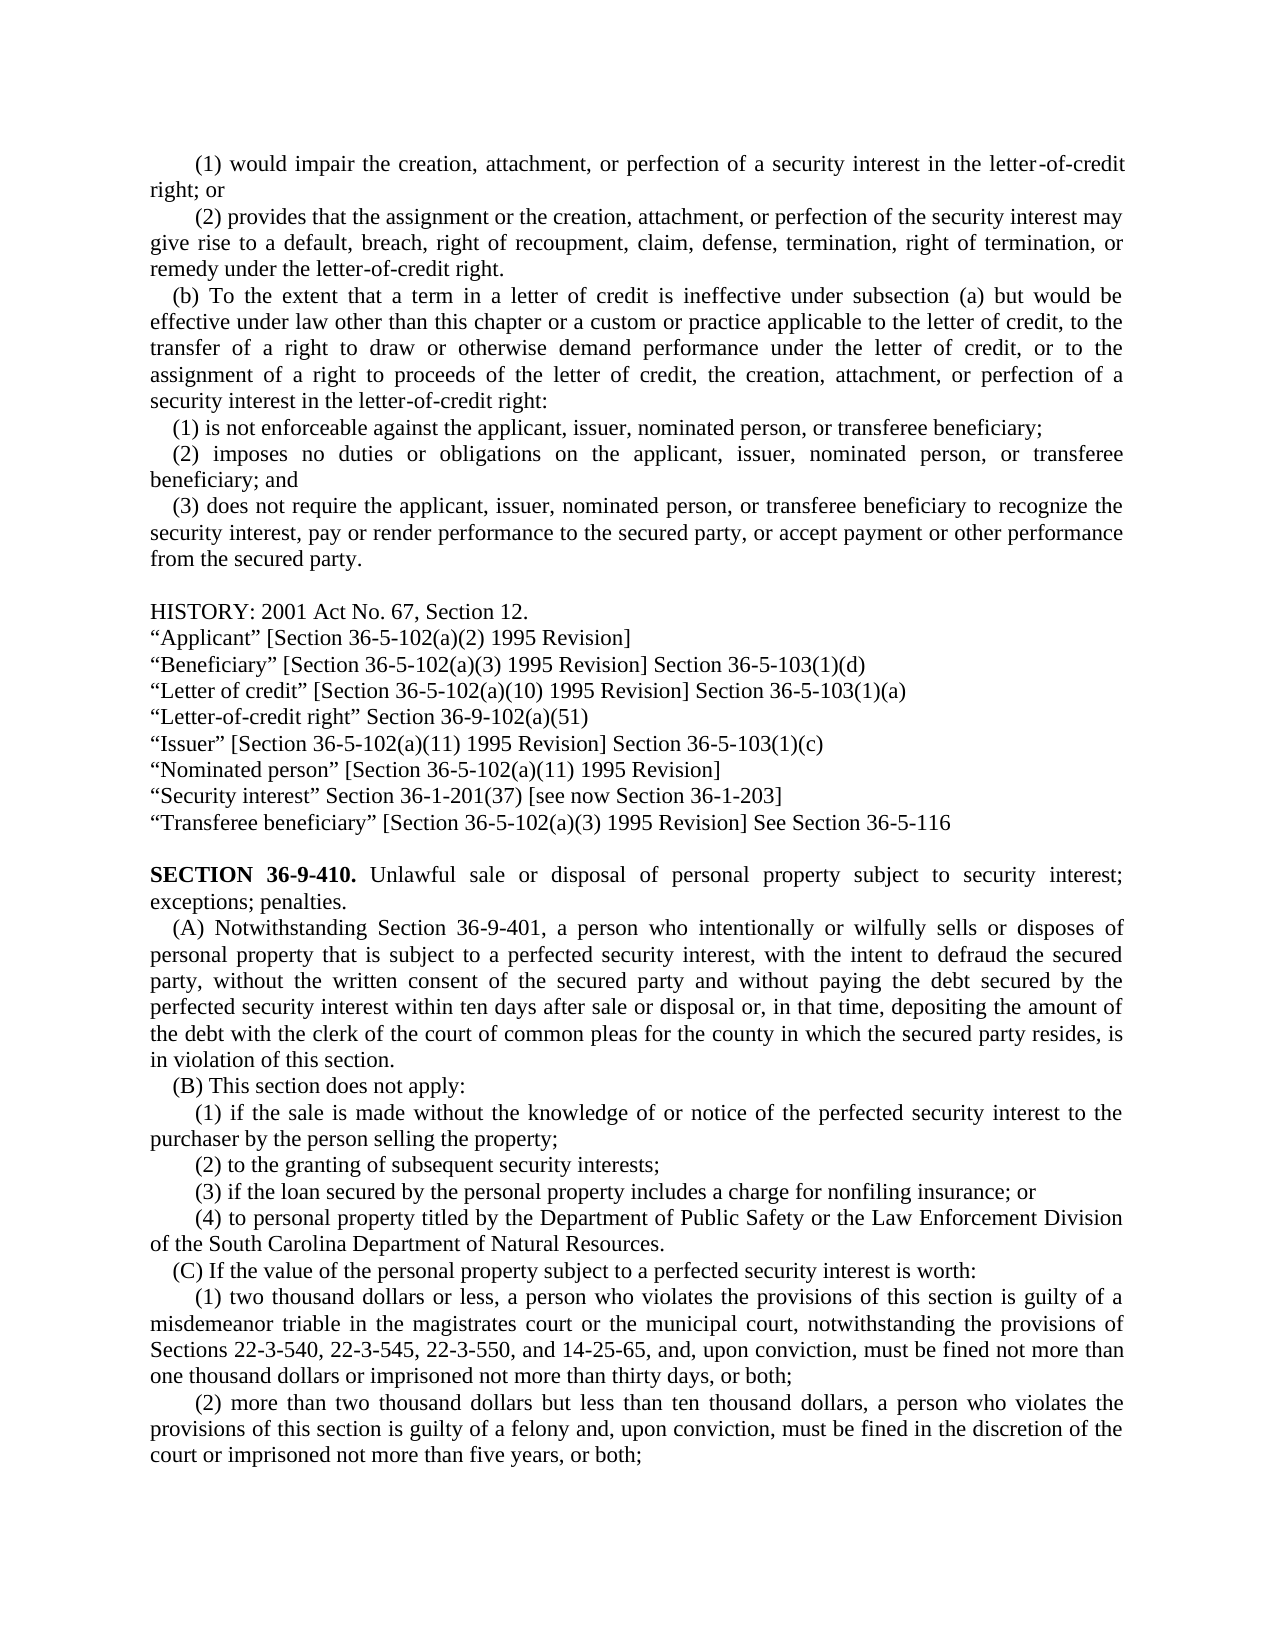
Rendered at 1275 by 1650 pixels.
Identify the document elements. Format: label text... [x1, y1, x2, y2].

text (2) more than two thousand dollars but less than ten thousand dollars, a person who violates the provisions of this section is guilty of a felony and, upon conviction, must be fined in the discretion of the court or imprisoned not more than five years, or both; [150, 1389, 1125, 1468]
text (3) if the loan secured by the personal property includes a charge for nonfiling insurance; or [150, 1178, 1125, 1204]
text (2) imposes no duties or obligations on the applicant, issuer, nominated person, or transferee beneficiary; and [150, 440, 1125, 493]
text “Applicant” [Section 36-5-102(a)(2) 1995 Revision] [150, 624, 1125, 651]
text (1) would impair the creation, attachment, or perfection of a security interest in the letter-of-credit right; or [150, 150, 1125, 203]
text (A) Notwithstanding Section 36-9-401, a person who intentionally or wilfully sells or disposes of personal property that is subject to a perfected security interest, with the intent to defraud the secured party, without the written consent of the secured party and without paying the debt secured by the perfected security interest within ten days after sale or disposal or, in that time, depositing the amount of the debt with the clerk of the court of common pleas for the county in which the secured party resides, is in violation of this section. [150, 914, 1125, 1072]
text “Issuer” [Section 36-5-102(a)(11) 1995 Revision] Section 36-5-103(1)(c) [150, 730, 1125, 756]
text (4) to personal property titled by the Department of Public Safety or the Law Enforcement Division of the South Carolina Department of Natural Resources. [150, 1204, 1125, 1257]
text “Letter-of-credit right” Section 36-9-102(a)(51) [150, 703, 1125, 730]
text (2) provides that the assignment or the creation, attachment, or perfection of the security interest may give rise to a default, breach, right of recoupment, claim, defense, termination, right of termination, or remedy under the letter-of-credit right. [150, 203, 1125, 282]
text (1) is not enforceable against the applicant, issuer, nominated person, or transferee beneficiary; [150, 413, 1125, 440]
text “Transferee beneficiary” [Section 36-5-102(a)(3) 1995 Revision] See Section 36-5-116 [150, 809, 1125, 835]
text SECTION 36-9-410. Unlawful sale or disposal of personal property subject to security interest; exceptions; penalties. [150, 862, 1125, 914]
text (b) To the extent that a term in a letter of credit is ineffective under subsection (a) but would be effective under law other than this chapter or a custom or practice applicable to the letter of credit, to the transfer of a right to draw or otherwise demand performance under the letter of credit, or to the assignment of a right to proceeds of the letter of credit, the creation, attachment, or perfection of a security interest in the letter-of-credit right: [150, 282, 1125, 413]
text “Security interest” Section 36-1-201(37) [see now Section 36-1-203] [150, 782, 1125, 809]
text (1) if the sale is made without the knowledge of or notice of the perfected security interest to the purchaser by the person selling the property; [150, 1099, 1125, 1151]
text “Beneficiary” [Section 36-5-102(a)(3) 1995 Revision] Section 36-5-103(1)(d) [150, 651, 1125, 677]
text “Nominated person” [Section 36-5-102(a)(11) 1995 Revision] [150, 756, 1125, 782]
text HISTORY: 2001 Act No. 67, Section 12. [150, 598, 1125, 624]
text (1) two thousand dollars or less, a person who violates the provisions of this section is guilty of a misdemeanor triable in the magistrates court or the municipal court, notwithstanding the provisions of Sections 22-3-540, 22-3-545, 22-3-550, and 14-25-65, and, upon conviction, must be fined not more than one thousand dollars or imprisoned not more than thirty days, or both; [150, 1283, 1125, 1389]
text (C) If the value of the personal property subject to a perfected security interest is worth: [150, 1257, 1125, 1283]
text “Letter of credit” [Section 36-5-102(a)(10) 1995 Revision] Section 36-5-103(1)(a) [150, 677, 1125, 703]
text (B) This section does not apply: [150, 1072, 1125, 1099]
text (2) to the granting of subsequent security interests; [150, 1151, 1125, 1178]
text (3) does not require the applicant, issuer, nominated person, or transferee beneficiary to recognize the security interest, pay or render performance to the secured party, or accept payment or other performance from the secured party. [150, 493, 1125, 572]
